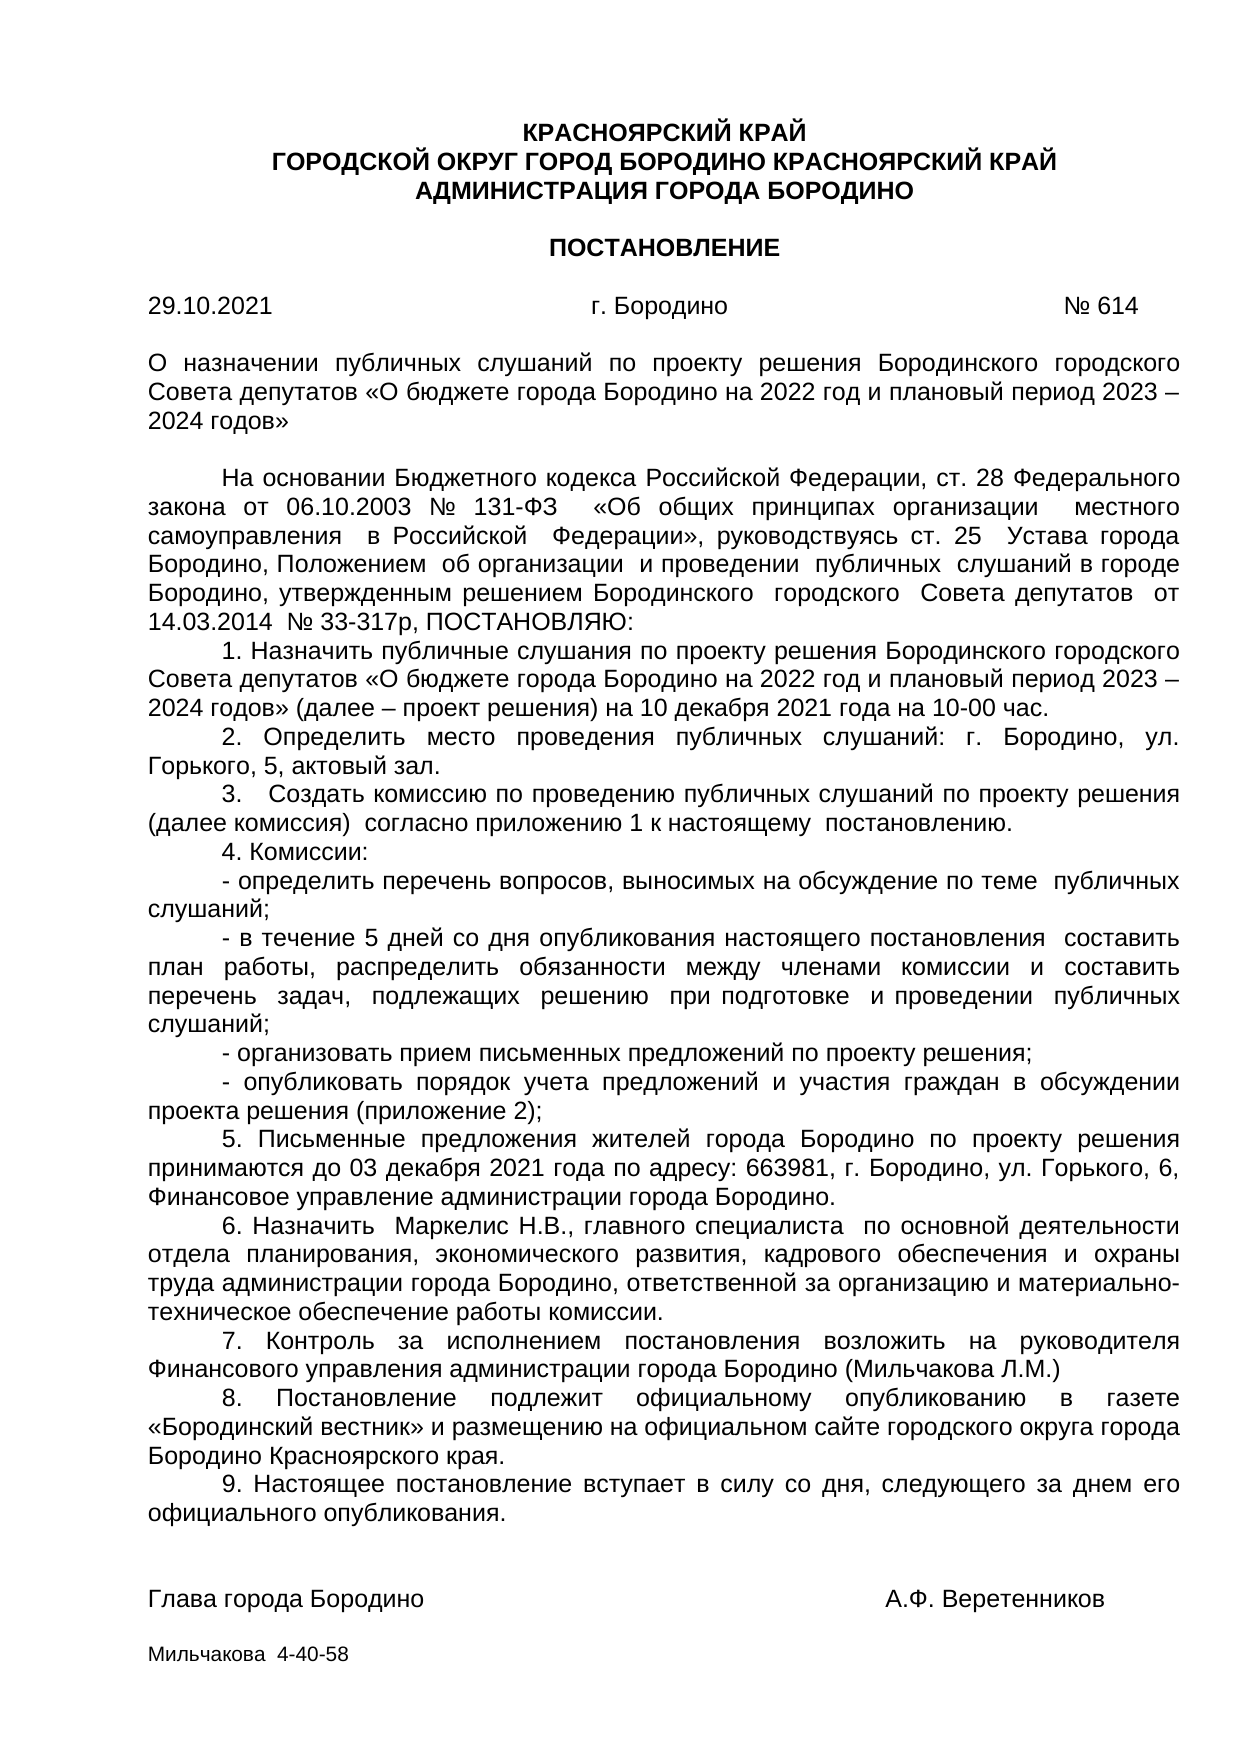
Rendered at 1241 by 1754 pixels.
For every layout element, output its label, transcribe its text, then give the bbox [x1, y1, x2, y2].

text О назначении публичных слушаний по проекту решения Бородинского городского Совета депутатов «О бюджете города Бородино на 2022 год и плановый период 2023 – 2024 годов» [148, 348, 1181, 434]
text 4. Комиссии: [148, 837, 1181, 866]
text 5. Письменные предложения жителей города Бородино по проекту решения принимаются до 03 декабря 2021 года по адресу: 663981, г. Бородино, ул. Горького, 6, Финансовое управление администрации города Бородино. [148, 1124, 1181, 1211]
text 6. Назначить Маркелис Н.В., главного специалиста по основной деятельности отдела планирования, экономического развития, кадрового обеспечения и охраны труда администрации города Бородино, ответственной за организацию и материально-техническое обеспечение работы комиссии. [148, 1211, 1181, 1326]
text 2. Определить место проведения публичных слушаний: г. Бородино, ул. Горького, 5, актовый зал. [148, 722, 1181, 779]
text 29.10.2021 г. Бородино № 614 [148, 291, 1181, 319]
text - определить перечень вопросов, выносимых на обсуждение по теме публичных слушаний; [148, 866, 1181, 923]
text ГОРОДСКОЙ ОКРУГ ГОРОД БОРОДИНО КРАСНОЯРСКИЙ КРАЙ [148, 147, 1181, 176]
text КРАСНОЯРСКИЙ КРАЙ [148, 118, 1181, 147]
text - опубликовать порядок учета предложений и участия граждан в обсуждении проекта решения (приложение 2); [148, 1067, 1181, 1124]
text АДМИНИСТРАЦИЯ ГОРОДА БОРОДИНО [148, 176, 1181, 204]
text Мильчакова 4-40-58 [148, 1642, 1181, 1666]
text 9. Настоящее постановление вступает в силу со дня, следующего за днем его официального опубликования. [148, 1469, 1181, 1527]
text 7. Контроль за исполнением постановления возложить на руководителя Финансового управления администрации города Бородино (Мильчакова Л.М.) [148, 1326, 1181, 1383]
text ПОСТАНОВЛЕНИЕ [148, 233, 1181, 262]
text 8. Постановление подлежит официальному опубликованию в газете «Бородинский вестник» и размещению на официальном сайте городского округа города Бородино Красноярского края. [148, 1383, 1181, 1469]
text На основании Бюджетного кодекса Российской Федерации, ст. 28 Федерального закона от 06.10.2003 № 131-ФЗ «Об общих принципах организации местного самоуправления в Российской Федерации», руководствуясь ст. 25 Устава города Бородино, Положением об организации и проведении публичных слушаний в городе Бородино, утвержденным решением Бородинского городского Совета депутатов от 14.03.2014 № 33-317р, ПОСТАНОВЛЯЮ: [148, 463, 1181, 636]
text - в течение 5 дней со дня опубликования настоящего постановления составить план работы, распределить обязанности между членами комиссии и составить перечень задач, подлежащих решению при подготовке и проведении публичных слушаний; [148, 923, 1181, 1038]
text - организовать прием письменных предложений по проекту решения; [148, 1038, 1181, 1067]
text Глава города Бородино А.Ф. Веретенников [148, 1584, 1181, 1613]
text 1. Назначить публичные слушания по проекту решения Бородинского городского Совета депутатов «О бюджете города Бородино на 2022 год и плановый период 2023 – 2024 годов» (далее – проект решения) на 10 декабря 2021 года на 10-00 час. [148, 636, 1181, 722]
text 3. Создать комиссию по проведению публичных слушаний по проекту решения (далее комиссия) согласно приложению 1 к настоящему постановлению. [148, 779, 1181, 837]
